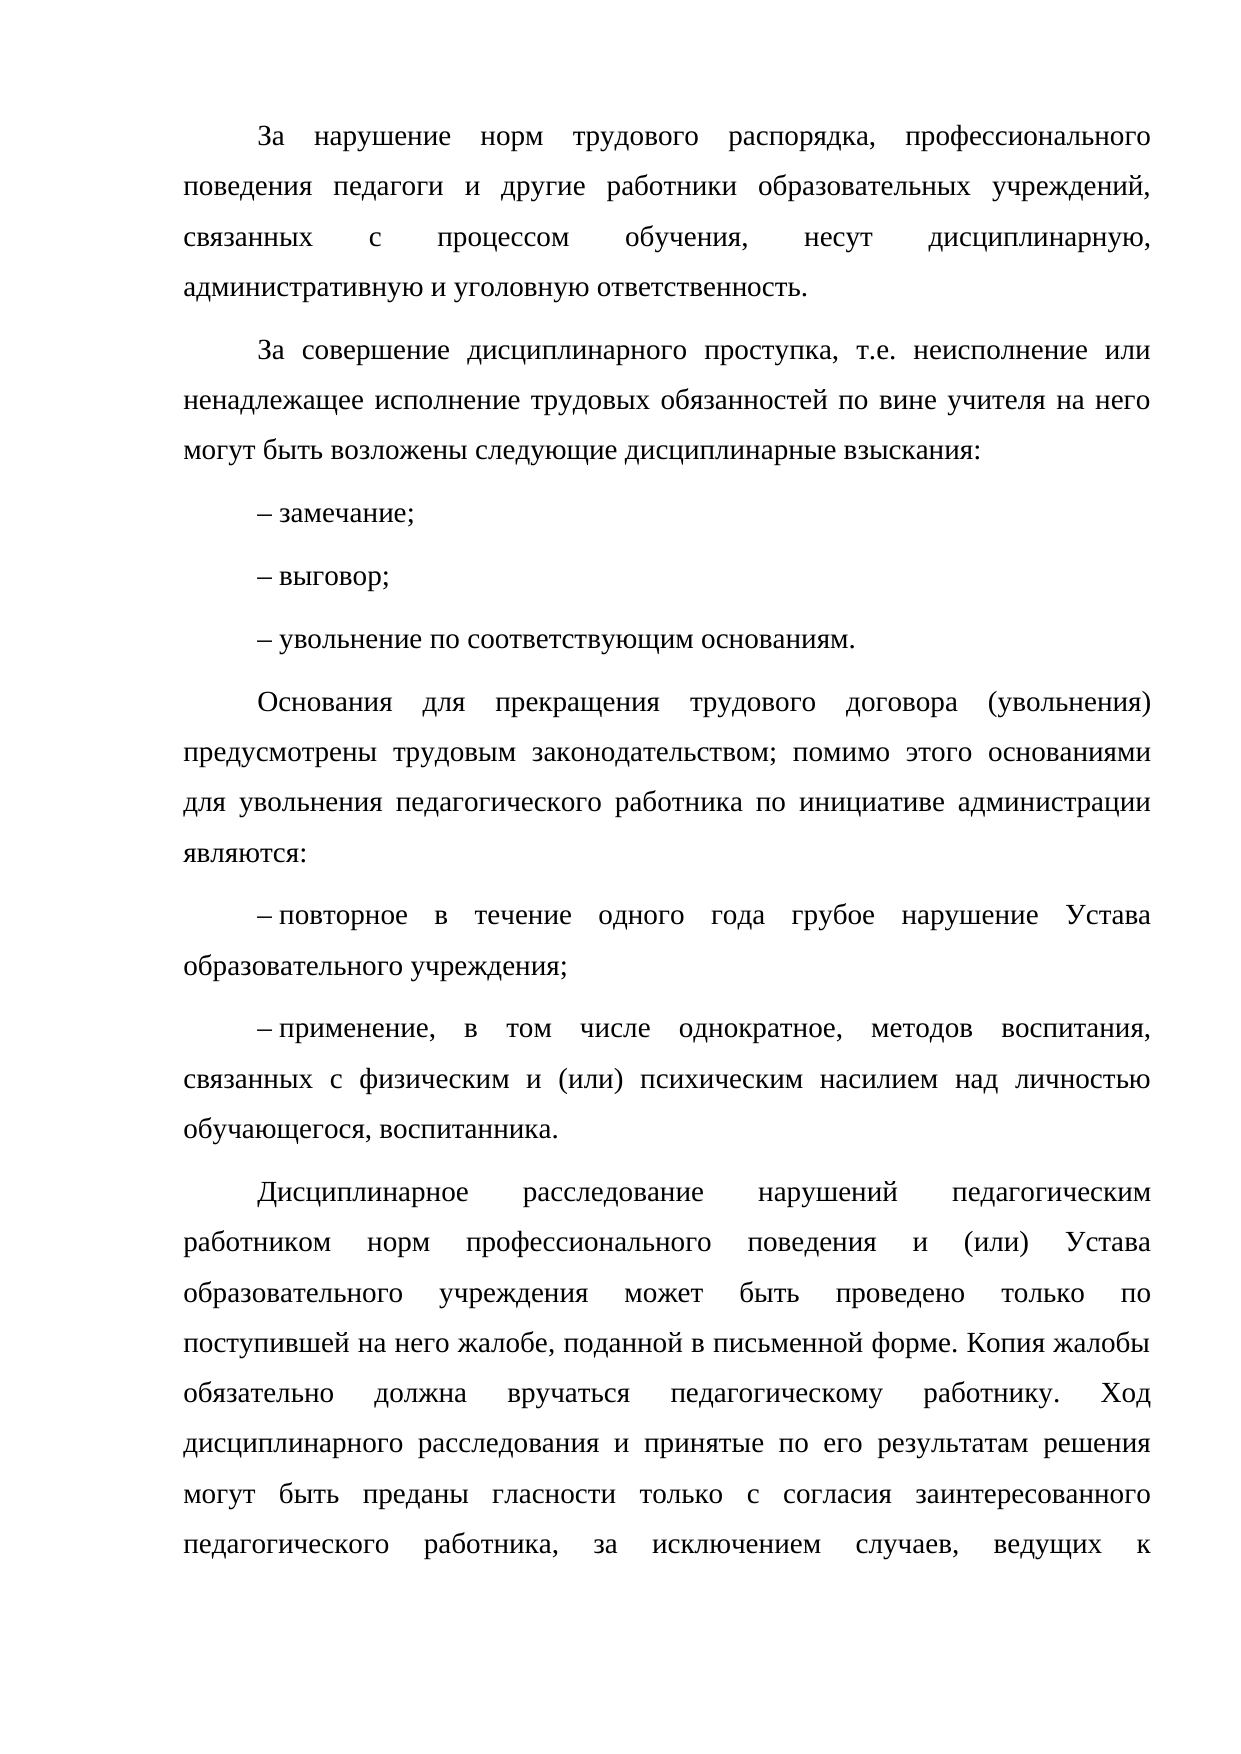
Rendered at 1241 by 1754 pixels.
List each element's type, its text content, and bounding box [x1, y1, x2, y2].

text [183, 1174, 1152, 1560]
text За нарушение норм трудового распорядка, профессионального поведения педагоги и другие работники образовательных учреждений, связанных с процессом обучения, несут дисциплинарную, административную и уголовную ответственность. [183, 118, 1152, 303]
text – повторное в течение одного года грубое нарушение Устава образовательного учреждения; [183, 897, 1152, 981]
text – увольнение по соответствующим основаниям. [183, 621, 1152, 654]
text Основания для прекращения трудового договора (увольнения) предусмотрены трудовым законодательством; помимо этого основаниями для увольнения педагогического работника по инициативе администрации являются: [183, 684, 1152, 868]
text – применение, в том числе однократное, методов воспитания, связанных с физическим и (или) психическим насилием над личностью обучающегося, воспитанника. [183, 1011, 1152, 1145]
text За совершение дисциплинарного проступка, т.е. неисполнение или ненадлежащее исполнение трудовых обязанностей по вине учителя на него могут быть возложены следующие дисциплинарные взыскания: [183, 332, 1152, 466]
text – выговор; [183, 558, 1152, 592]
text – замечание; [183, 495, 1152, 529]
